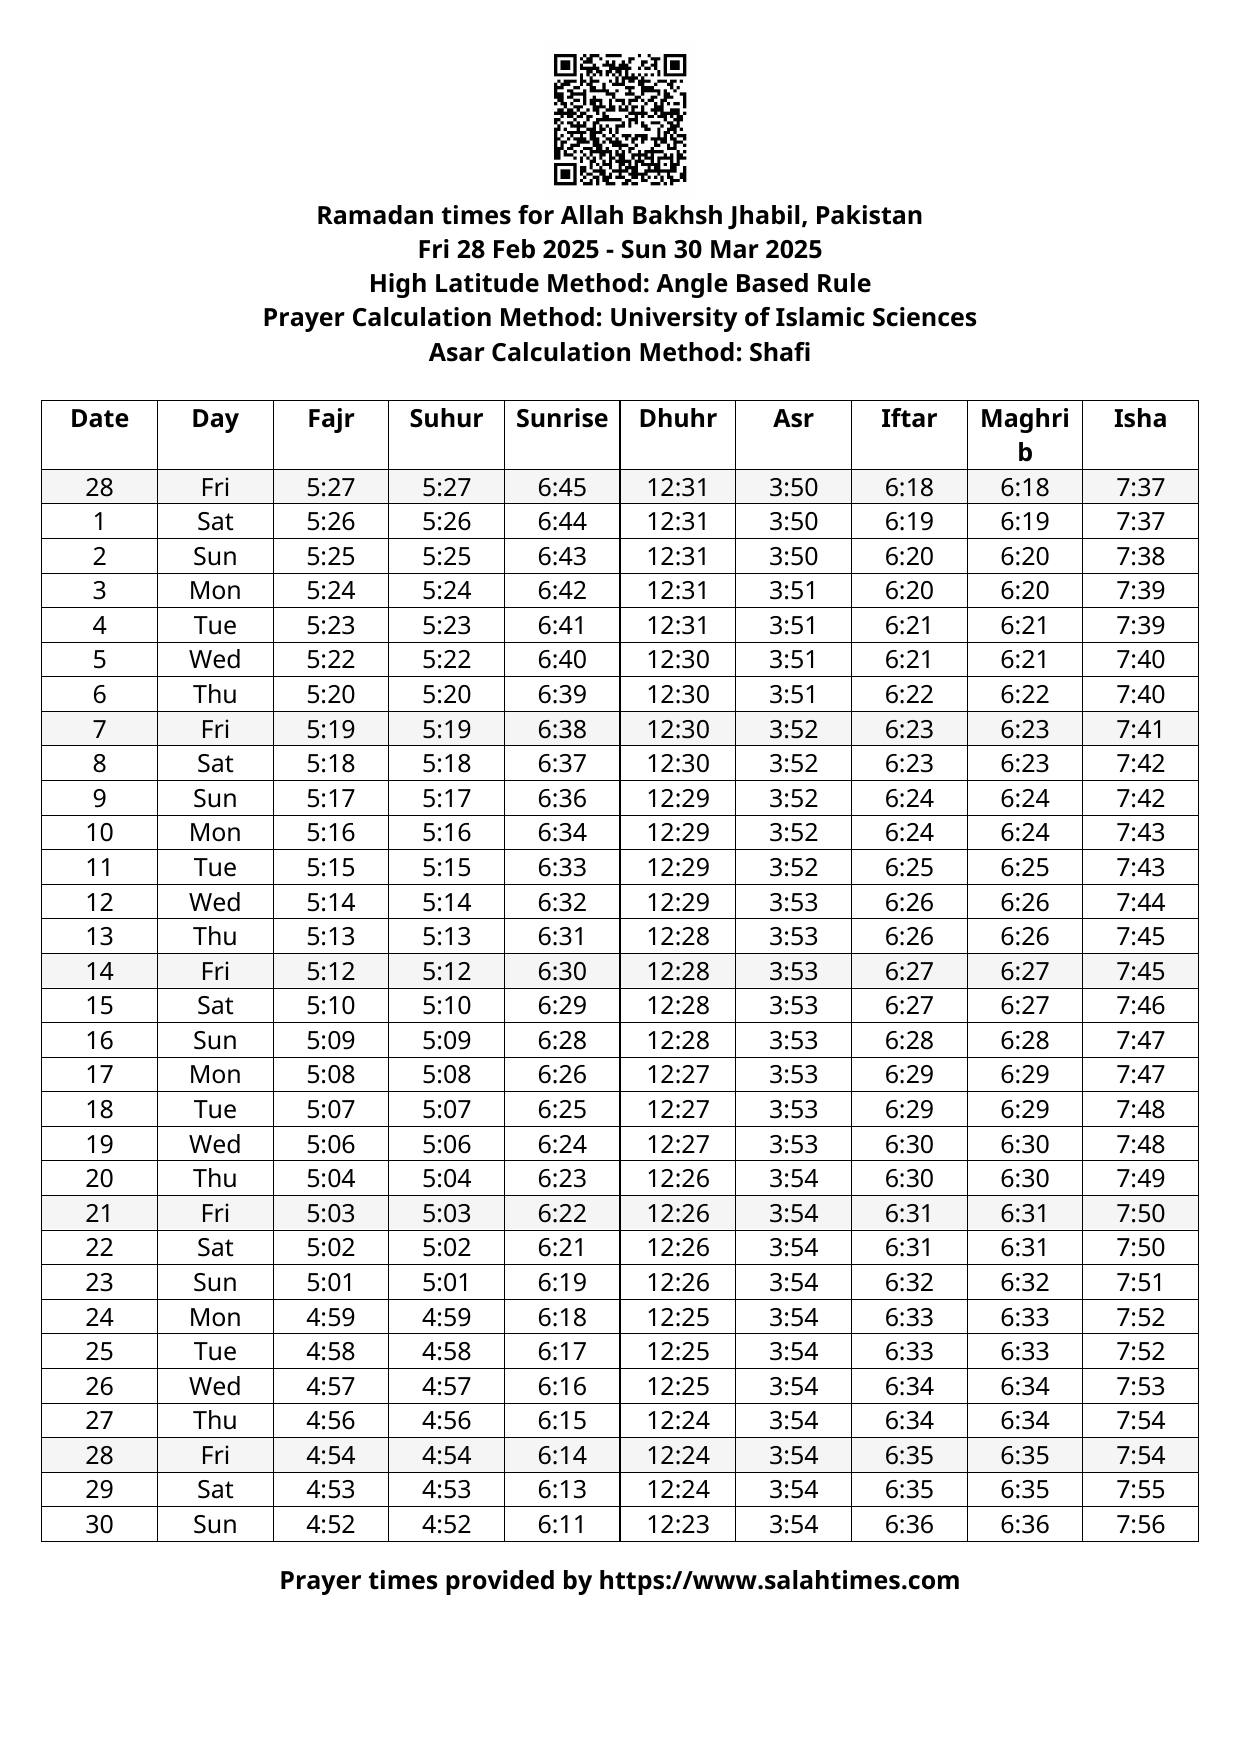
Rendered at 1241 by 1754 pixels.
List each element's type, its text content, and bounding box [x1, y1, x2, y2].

table_cell 13 [42, 919, 157, 953]
table_cell 12:25 [621, 1300, 735, 1333]
table_cell 5:10 [389, 989, 504, 1022]
table_cell 3:52 [736, 850, 851, 884]
table_cell 5:24 [274, 574, 388, 607]
table_cell 12:24 [621, 1438, 735, 1472]
table_cell 12:26 [621, 1161, 735, 1195]
table_cell 5:20 [389, 677, 504, 711]
table_cell 3:54 [736, 1369, 851, 1402]
table_cell 12 [42, 885, 157, 918]
table_cell 7:47 [1083, 1023, 1198, 1057]
table_cell 6:39 [505, 677, 619, 711]
table_cell 12:28 [621, 989, 735, 1022]
table_cell 4:54 [274, 1438, 388, 1472]
table_cell Sat [158, 989, 273, 1022]
table_cell 5:27 [274, 470, 388, 503]
table_cell Sat [158, 1473, 273, 1506]
table_cell 3:53 [736, 1023, 851, 1057]
table_cell 6:31 [968, 1196, 1082, 1229]
table_cell 3:52 [736, 816, 851, 849]
text Asar Calculation Method: Shafi [42, 334, 1198, 368]
table_cell 7:52 [1083, 1334, 1198, 1368]
table_cell 5:04 [274, 1161, 388, 1195]
table_cell 5:17 [274, 781, 388, 814]
table_cell 5:19 [389, 712, 504, 745]
table_cell 5:07 [274, 1092, 388, 1126]
text Prayer times provided by https://www.salahtimes.com [42, 1563, 1198, 1597]
table_cell 5:09 [274, 1023, 388, 1057]
table_cell 7:46 [1083, 989, 1198, 1022]
table_cell 6:23 [968, 712, 1082, 745]
table_cell 6:26 [968, 919, 1082, 953]
table_cell 3:51 [736, 643, 851, 676]
table_cell 6:29 [505, 989, 619, 1022]
table_cell Mon [158, 1058, 273, 1091]
table_cell 16 [42, 1023, 157, 1057]
table_cell 12:31 [621, 608, 735, 642]
table_cell 26 [42, 1369, 157, 1402]
table_cell 5:27 [389, 470, 504, 503]
table_cell Fri [158, 1438, 273, 1472]
table_cell 5:06 [389, 1127, 504, 1160]
table_cell 3:53 [736, 1058, 851, 1091]
table_cell Thu [158, 677, 273, 711]
table_cell 6:23 [505, 1161, 619, 1195]
table_cell 12:26 [621, 1265, 735, 1299]
table_cell 12:30 [621, 643, 735, 676]
table_cell Sat [158, 504, 273, 538]
table_cell 6:35 [968, 1438, 1082, 1472]
table_cell 5:01 [389, 1265, 504, 1299]
table_cell 8 [42, 746, 157, 780]
table_header Fajr [274, 401, 388, 469]
table_cell 12:27 [621, 1127, 735, 1160]
table_cell 25 [42, 1334, 157, 1368]
table_cell 7:42 [1083, 781, 1198, 814]
table_cell 6:27 [852, 989, 967, 1022]
table_cell 6:17 [505, 1334, 619, 1368]
table_cell 6:34 [852, 1369, 967, 1402]
table_cell 6:22 [852, 677, 967, 711]
table_header Iftar [852, 401, 967, 469]
table_cell 6:32 [505, 885, 619, 918]
table_cell 12:27 [621, 1058, 735, 1091]
table_cell 5:15 [274, 850, 388, 884]
table_cell 6:30 [968, 1161, 1082, 1195]
table_cell Wed [158, 1127, 273, 1160]
table_cell 12:29 [621, 850, 735, 884]
table_cell 5:20 [274, 677, 388, 711]
table_cell 5:08 [389, 1058, 504, 1091]
table_cell Sat [158, 746, 273, 780]
table_cell 7 [42, 712, 157, 745]
table_cell 5:13 [274, 919, 388, 953]
table_cell 6:31 [852, 1196, 967, 1229]
table_header Isha [1083, 401, 1198, 469]
table_cell 3:54 [736, 1300, 851, 1333]
text Prayer Calculation Method: University of Islamic Sciences [42, 300, 1198, 334]
table_cell 12:29 [621, 885, 735, 918]
table_cell 5:18 [389, 746, 504, 780]
table_cell 5:17 [389, 781, 504, 814]
table_header Asr [736, 401, 851, 469]
table_cell 12:28 [621, 1023, 735, 1057]
table_cell 6:24 [852, 781, 967, 814]
table_cell 6:18 [968, 470, 1082, 503]
table_cell 6:21 [968, 643, 1082, 676]
table_cell 1 [42, 504, 157, 538]
table_cell Fri [158, 470, 273, 503]
table_cell 5:26 [274, 504, 388, 538]
table_cell 7:48 [1083, 1127, 1198, 1160]
table_cell 6:28 [505, 1023, 619, 1057]
table_cell 12:25 [621, 1369, 735, 1402]
table_cell 7:37 [1083, 470, 1198, 503]
table_cell 6:21 [505, 1231, 619, 1264]
table_cell 3:52 [736, 746, 851, 780]
table_cell 7:50 [1083, 1196, 1198, 1229]
table_cell 6:11 [505, 1507, 619, 1541]
table_cell Fri [158, 1196, 273, 1229]
table_cell 6:20 [852, 539, 967, 572]
table_cell Fri [158, 712, 273, 745]
table_cell Fri [158, 954, 273, 987]
table_cell 7:54 [1083, 1404, 1198, 1437]
table_cell 7:40 [1083, 677, 1198, 711]
table_cell 6:36 [505, 781, 619, 814]
table_cell 7:38 [1083, 539, 1198, 572]
table_cell 5:14 [389, 885, 504, 918]
table_cell 7:41 [1083, 712, 1198, 745]
table_cell 6:32 [968, 1265, 1082, 1299]
table_cell 6:24 [852, 816, 967, 849]
table_cell 4:56 [274, 1404, 388, 1437]
table_cell 6:29 [968, 1092, 1082, 1126]
table_cell 3:54 [736, 1231, 851, 1264]
table_cell 6:31 [968, 1231, 1082, 1264]
table_cell 6:24 [968, 816, 1082, 849]
table_cell 6:18 [505, 1300, 619, 1333]
table_cell 6:20 [852, 574, 967, 607]
table_cell 4:52 [274, 1507, 388, 1541]
table_cell Tue [158, 1092, 273, 1126]
table_cell 6:43 [505, 539, 619, 572]
table_cell 3:52 [736, 781, 851, 814]
table_cell 6:28 [852, 1023, 967, 1057]
table_cell 6:29 [968, 1058, 1082, 1091]
table_cell 3:50 [736, 539, 851, 572]
table_cell 6:35 [968, 1473, 1082, 1506]
table_cell 12:28 [621, 954, 735, 987]
table_cell 6:16 [505, 1369, 619, 1402]
table_cell 5:26 [389, 504, 504, 538]
table_cell 6:37 [505, 746, 619, 780]
table_cell 5:18 [274, 746, 388, 780]
table_cell 7:56 [1083, 1507, 1198, 1541]
table_cell 6:31 [505, 919, 619, 953]
table_cell 6:35 [852, 1438, 967, 1472]
table_cell 6:13 [505, 1473, 619, 1506]
table_cell 7:45 [1083, 919, 1198, 953]
table_cell 5:03 [389, 1196, 504, 1229]
table_cell 6:30 [505, 954, 619, 987]
table_header Date [42, 401, 157, 469]
table_cell 2 [42, 539, 157, 572]
table_cell 3:52 [736, 712, 851, 745]
table_cell 3:54 [736, 1473, 851, 1506]
table_cell 5:12 [389, 954, 504, 987]
table_cell 6:42 [505, 574, 619, 607]
table_cell 6:34 [505, 816, 619, 849]
table_header Day [158, 401, 273, 469]
table_cell 6:19 [852, 504, 967, 538]
table_cell 7:43 [1083, 816, 1198, 849]
table_cell 4:52 [389, 1507, 504, 1541]
table_cell Tue [158, 1334, 273, 1368]
table_cell Thu [158, 1161, 273, 1195]
table_cell 5:23 [389, 608, 504, 642]
table_cell 6:23 [968, 746, 1082, 780]
table_cell 12:29 [621, 816, 735, 849]
table_cell 6:38 [505, 712, 619, 745]
table_cell 4:58 [389, 1334, 504, 1368]
table_cell 14 [42, 954, 157, 987]
table_cell 5:22 [389, 643, 504, 676]
table_cell 12:25 [621, 1334, 735, 1368]
table_cell Tue [158, 850, 273, 884]
table_cell Thu [158, 919, 273, 953]
table_cell 3:50 [736, 470, 851, 503]
table_cell 6:26 [505, 1058, 619, 1091]
table_cell 5:22 [274, 643, 388, 676]
table_cell 3:51 [736, 574, 851, 607]
table_cell 3:54 [736, 1404, 851, 1437]
table_cell 6:26 [852, 885, 967, 918]
table_cell 5:25 [389, 539, 504, 572]
table_cell Wed [158, 1369, 273, 1402]
table_cell 6:30 [852, 1127, 967, 1160]
table_header Suhur [389, 401, 504, 469]
table_cell 6:33 [852, 1334, 967, 1368]
table_cell 7:39 [1083, 608, 1198, 642]
text Ramadan times for Allah Bakhsh Jhabil, Pakistan [42, 198, 1198, 232]
table_cell 6:26 [968, 885, 1082, 918]
table_cell 6 [42, 677, 157, 711]
table_cell 4:59 [274, 1300, 388, 1333]
table_cell Mon [158, 816, 273, 849]
table_cell 6:33 [505, 850, 619, 884]
table_cell 6:34 [852, 1404, 967, 1437]
table_cell 12:30 [621, 712, 735, 745]
table_cell 12:31 [621, 539, 735, 572]
table_cell 3:53 [736, 1092, 851, 1126]
table_cell 6:27 [968, 989, 1082, 1022]
table_cell 5:19 [274, 712, 388, 745]
table_cell 6:32 [852, 1265, 967, 1299]
table_cell 6:20 [968, 574, 1082, 607]
table_cell 4:59 [389, 1300, 504, 1333]
table_cell 7:51 [1083, 1265, 1198, 1299]
table_cell 6:36 [852, 1507, 967, 1541]
table_cell 5:07 [389, 1092, 504, 1126]
table_cell 4:57 [274, 1369, 388, 1402]
table_cell 12:30 [621, 677, 735, 711]
table_cell 7:42 [1083, 746, 1198, 780]
table_cell 28 [42, 1438, 157, 1472]
table_cell 3:51 [736, 608, 851, 642]
table_cell 5:02 [274, 1231, 388, 1264]
table_cell 5:01 [274, 1265, 388, 1299]
text High Latitude Method: Angle Based Rule [42, 266, 1198, 300]
table_cell 12:29 [621, 781, 735, 814]
table_cell 6:41 [505, 608, 619, 642]
table_cell 3 [42, 574, 157, 607]
table_cell Sat [158, 1231, 273, 1264]
table_cell 4:56 [389, 1404, 504, 1437]
table_cell Wed [158, 885, 273, 918]
table_cell 6:35 [852, 1473, 967, 1506]
table_cell 6:33 [852, 1300, 967, 1333]
table_cell 6:30 [852, 1161, 967, 1195]
table_cell 6:30 [968, 1127, 1082, 1160]
text Fri 28 Feb 2025 - Sun 30 Mar 2025 [42, 232, 1198, 266]
table_cell Tue [158, 608, 273, 642]
table_cell 17 [42, 1058, 157, 1091]
table_header Sunrise [505, 401, 619, 469]
table_cell 7:43 [1083, 850, 1198, 884]
table_cell 6:23 [852, 712, 967, 745]
table_cell 6:20 [968, 539, 1082, 572]
table_cell 6:29 [852, 1092, 967, 1126]
table_cell 7:39 [1083, 574, 1198, 607]
table_header Maghrib [968, 401, 1082, 469]
table_cell Wed [158, 643, 273, 676]
table_cell 6:29 [852, 1058, 967, 1091]
table_cell 6:21 [852, 608, 967, 642]
table_cell 30 [42, 1507, 157, 1541]
table_cell 7:50 [1083, 1231, 1198, 1264]
table_cell 3:54 [736, 1438, 851, 1472]
table_cell 4:54 [389, 1438, 504, 1472]
table_cell 5:10 [274, 989, 388, 1022]
table_cell 3:53 [736, 919, 851, 953]
table_cell 6:25 [968, 850, 1082, 884]
table_cell 21 [42, 1196, 157, 1229]
table_cell 6:22 [505, 1196, 619, 1229]
picture [542, 41, 699, 198]
table_cell 22 [42, 1231, 157, 1264]
table_cell 5:23 [274, 608, 388, 642]
table_cell 18 [42, 1092, 157, 1126]
table_cell 6:15 [505, 1404, 619, 1437]
table_cell Thu [158, 1404, 273, 1437]
table_cell 3:54 [736, 1334, 851, 1368]
table_cell 7:40 [1083, 643, 1198, 676]
table_cell 5:13 [389, 919, 504, 953]
table_cell 7:53 [1083, 1369, 1198, 1402]
table_cell 12:26 [621, 1231, 735, 1264]
table_cell 29 [42, 1473, 157, 1506]
table_cell 6:44 [505, 504, 619, 538]
table_cell 5:16 [389, 816, 504, 849]
table_cell 28 [42, 470, 157, 503]
table_cell 5:02 [389, 1231, 504, 1264]
table_cell 12:31 [621, 470, 735, 503]
table_cell 5:14 [274, 885, 388, 918]
table_header Dhuhr [621, 401, 735, 469]
table_cell 6:36 [968, 1507, 1082, 1541]
table_cell 6:21 [968, 608, 1082, 642]
table_cell 6:34 [968, 1369, 1082, 1402]
table_cell 6:14 [505, 1438, 619, 1472]
table_cell 6:24 [505, 1127, 619, 1160]
table_cell 6:33 [968, 1300, 1082, 1333]
table_cell 3:53 [736, 989, 851, 1022]
table_cell 27 [42, 1404, 157, 1437]
table_cell Mon [158, 574, 273, 607]
table_cell 6:25 [505, 1092, 619, 1126]
table_cell Sun [158, 539, 273, 572]
table_cell 6:45 [505, 470, 619, 503]
table_cell Sun [158, 1023, 273, 1057]
table_cell 12:28 [621, 919, 735, 953]
table_cell 24 [42, 1300, 157, 1333]
table_cell 6:22 [968, 677, 1082, 711]
table_cell 6:28 [968, 1023, 1082, 1057]
table_cell 5:16 [274, 816, 388, 849]
table_cell 12:23 [621, 1507, 735, 1541]
table_cell 20 [42, 1161, 157, 1195]
table_cell 4:58 [274, 1334, 388, 1368]
table_cell 5:06 [274, 1127, 388, 1160]
table_cell 3:51 [736, 677, 851, 711]
table_cell 6:18 [852, 470, 967, 503]
table_cell 6:24 [968, 781, 1082, 814]
table_cell 12:27 [621, 1092, 735, 1126]
table_cell 3:53 [736, 954, 851, 987]
table_cell 3:54 [736, 1196, 851, 1229]
table_cell 3:54 [736, 1265, 851, 1299]
table_cell 23 [42, 1265, 157, 1299]
table_cell 15 [42, 989, 157, 1022]
table_cell 4:53 [389, 1473, 504, 1506]
table_cell 3:53 [736, 1127, 851, 1160]
table_cell 6:23 [852, 746, 967, 780]
table_cell 5:12 [274, 954, 388, 987]
table_cell 7:47 [1083, 1058, 1198, 1091]
table_cell 7:37 [1083, 504, 1198, 538]
table_cell 11 [42, 850, 157, 884]
table_cell 10 [42, 816, 157, 849]
table_cell 6:19 [968, 504, 1082, 538]
table_cell 7:55 [1083, 1473, 1198, 1506]
table_cell Mon [158, 1300, 273, 1333]
table_cell Sun [158, 781, 273, 814]
table_cell 6:21 [852, 643, 967, 676]
table_cell 12:24 [621, 1404, 735, 1437]
table_cell Sun [158, 1507, 273, 1541]
table_cell 5:25 [274, 539, 388, 572]
table_cell 9 [42, 781, 157, 814]
table_cell 12:31 [621, 504, 735, 538]
table_cell 6:19 [505, 1265, 619, 1299]
table_cell 6:33 [968, 1334, 1082, 1368]
table_cell 5:15 [389, 850, 504, 884]
table_cell 4:53 [274, 1473, 388, 1506]
table_cell 5:09 [389, 1023, 504, 1057]
table_cell 6:40 [505, 643, 619, 676]
table_cell 12:30 [621, 746, 735, 780]
table_cell 7:48 [1083, 1092, 1198, 1126]
table_cell 6:26 [852, 919, 967, 953]
table_cell 7:49 [1083, 1161, 1198, 1195]
table_cell 4 [42, 608, 157, 642]
table_cell 3:54 [736, 1161, 851, 1195]
table_cell 6:27 [968, 954, 1082, 987]
table_cell 3:53 [736, 885, 851, 918]
table_cell 19 [42, 1127, 157, 1160]
table_cell 5:08 [274, 1058, 388, 1091]
table_cell 6:34 [968, 1404, 1082, 1437]
table_cell Sun [158, 1265, 273, 1299]
table_cell 12:24 [621, 1473, 735, 1506]
table_cell 12:31 [621, 574, 735, 607]
table_cell 3:50 [736, 504, 851, 538]
table_cell 7:45 [1083, 954, 1198, 987]
table_cell 5:03 [274, 1196, 388, 1229]
table_cell 6:31 [852, 1231, 967, 1264]
table_cell 5:24 [389, 574, 504, 607]
table_cell 5 [42, 643, 157, 676]
table_cell 3:54 [736, 1507, 851, 1541]
table_cell 6:27 [852, 954, 967, 987]
table_cell 7:44 [1083, 885, 1198, 918]
table_cell 4:57 [389, 1369, 504, 1402]
table_cell 7:52 [1083, 1300, 1198, 1333]
table_cell 12:26 [621, 1196, 735, 1229]
table_cell 5:04 [389, 1161, 504, 1195]
table_cell 6:25 [852, 850, 967, 884]
table_cell 7:54 [1083, 1438, 1198, 1472]
